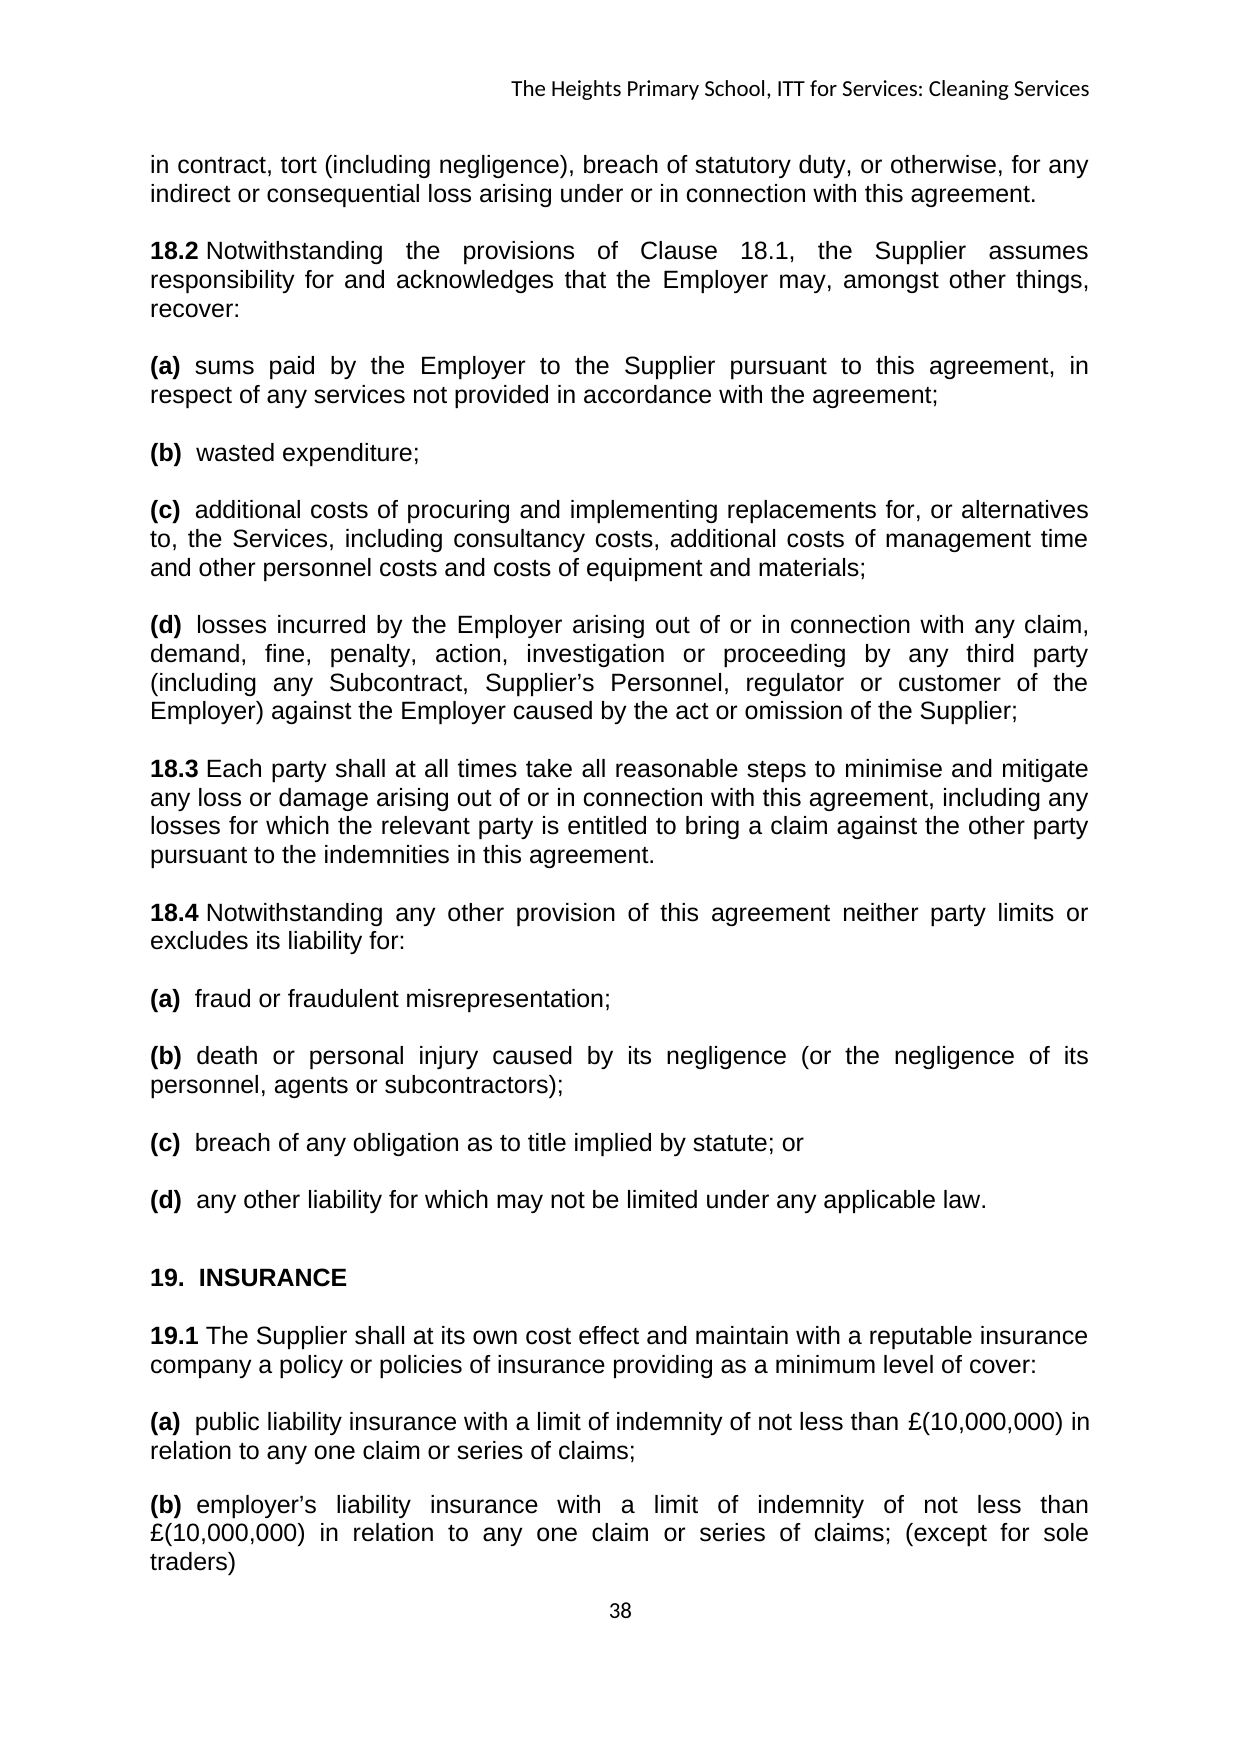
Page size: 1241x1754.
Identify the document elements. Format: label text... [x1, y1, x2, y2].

text (b) employer’s liability insurance with a limit of indemnity of not less than £(10,000,000) in relation to any one claim or series of claims; (except for sole traders) [150, 1489, 1090, 1576]
text (b) wasted expenditure; [150, 437, 1090, 466]
text 18.3 Each party shall at all times take all reasonable steps to minimise and mitigate any loss or damage arising out of or in connection with this agreement, including any losses for which the relevant party is entitled to bring a claim against the other party pursuant to the indemnities in this agreement. [150, 754, 1090, 869]
text (d) losses incurred by the Employer arising out of or in connection with any claim, demand, fine, penalty, action, investigation or proceeding by any third party (including any Subcontract, Supplier’s Personnel, regulator or customer of the Employer) against the Employer caused by the act or omission of the Supplier; [150, 610, 1090, 725]
text (d) any other liability for which may not be limited under any applicable law. [150, 1185, 1090, 1214]
text (c) breach of any obligation as to title implied by statute; or [150, 1127, 1090, 1156]
text (a) fraud or fraudulent misrepresentation; [150, 984, 1090, 1012]
subtitle 19. INSURANCE [150, 1263, 1090, 1292]
text (a) sums paid by the Employer to the Supplier pursuant to this agreement, in respect of any services not provided in accordance with the agreement; [150, 351, 1090, 409]
text (c) additional costs of procuring and implementing replacements for, or alternatives to, the Services, including consultancy costs, additional costs of management time and other personnel costs and costs of equipment and materials; [150, 495, 1090, 581]
text (b) death or personal injury caused by its negligence (or the negligence of its personnel, agents or subcontractors); [150, 1041, 1090, 1099]
text (a) public liability insurance with a limit of indemnity of not less than £(10,000,000) in relation to any one claim or series of claims; [150, 1407, 1090, 1464]
text 18.2 Notwithstanding the provisions of Clause 18.1, the Supplier assumes responsibility for and acknowledges that the Employer may, amongst other things, recover: [150, 236, 1090, 322]
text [150, 150, 1090, 207]
text 19.1 The Supplier shall at its own cost effect and maintain with a reputable insurance company a policy or policies of insurance providing as a minimum level of cover: [150, 1321, 1090, 1378]
text 18.4 Notwithstanding any other provision of this agreement neither party limits or excludes its liability for: [150, 897, 1090, 955]
